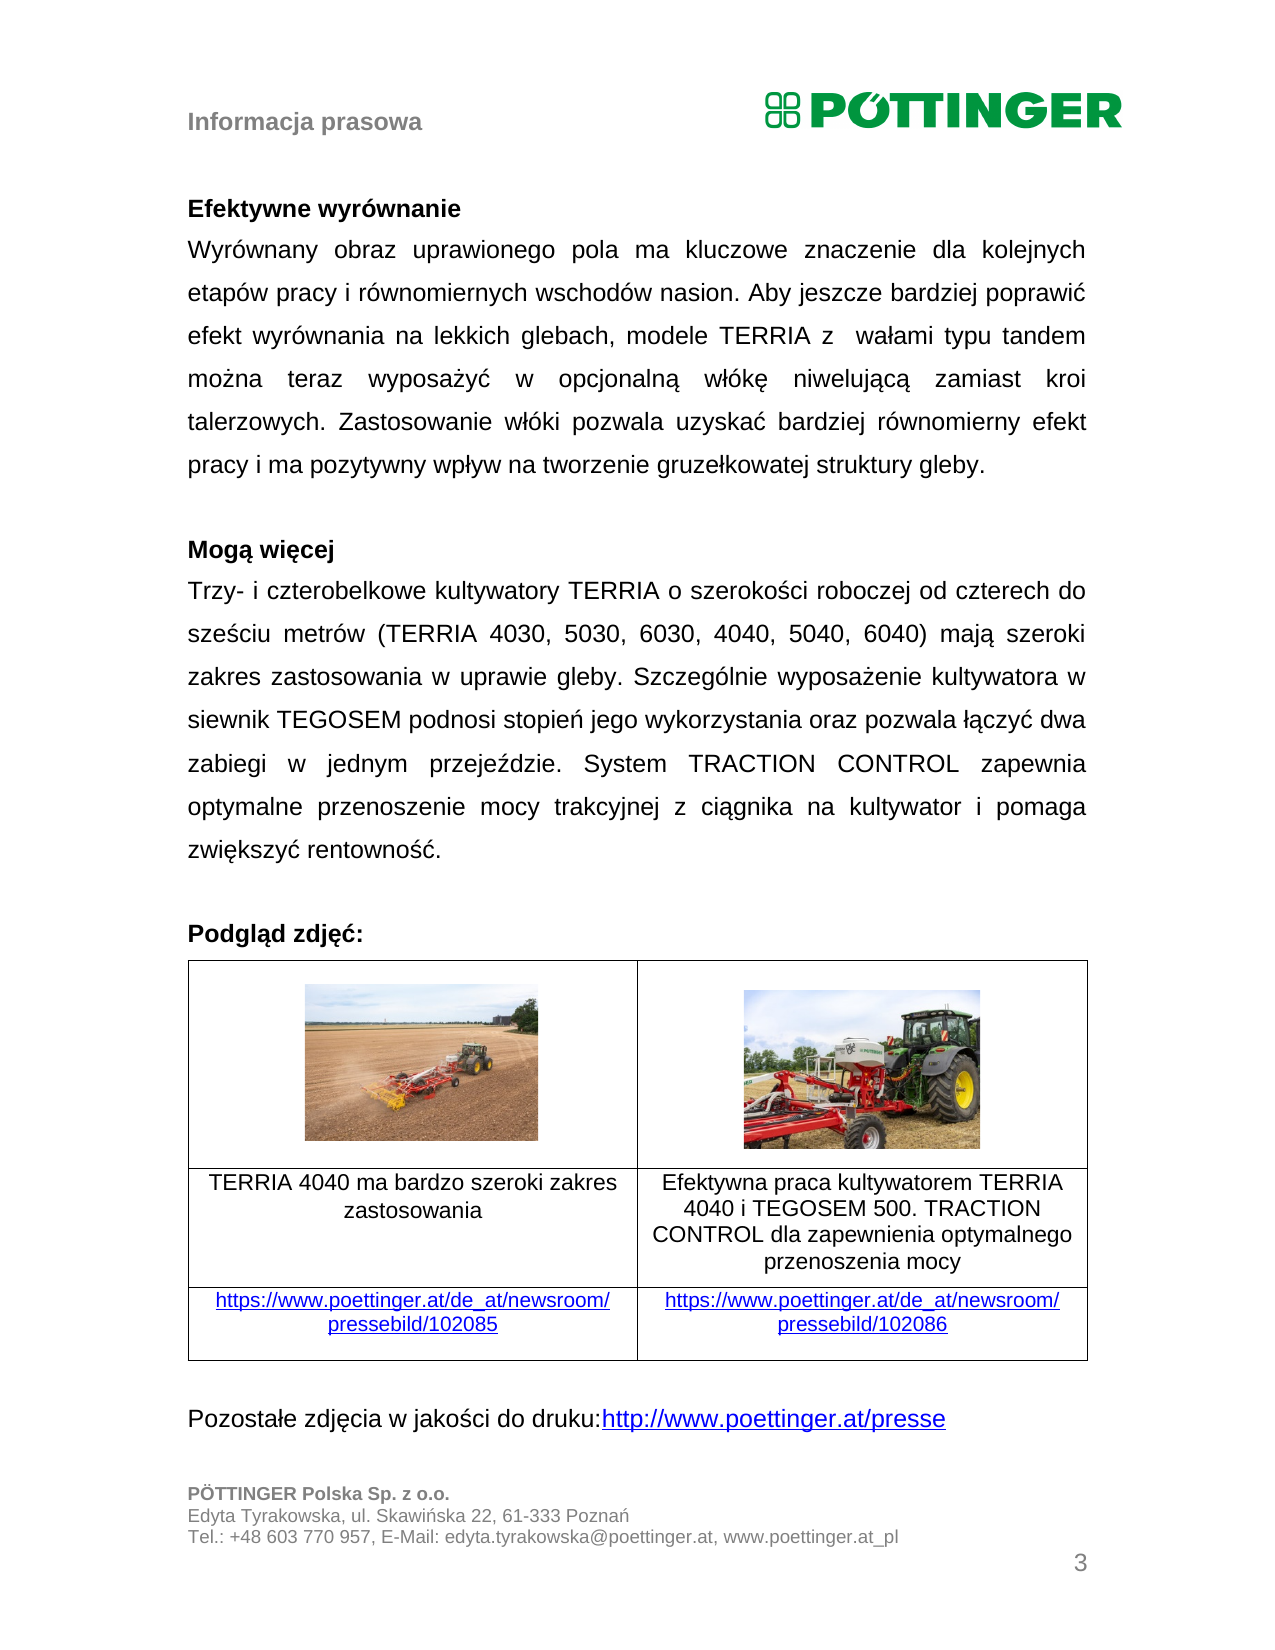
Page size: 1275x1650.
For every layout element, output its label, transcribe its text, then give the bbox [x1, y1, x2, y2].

text Podgląd zdjęć: [187, 919, 1087, 948]
text Mogą więcej [187, 535, 1087, 563]
picture [304, 984, 539, 1141]
table_header [638, 961, 1087, 1168]
table_cell TERRIA 4040 ma bardzo szeroki zakres zastosowania [189, 1169, 637, 1287]
table_cell Efektywna praca kultywatorem TERRIA 4040 i TEGOSEM 500. TRACTION CONTROL dla zapewnienia optymalnego przenoszenia mocy [638, 1169, 1087, 1287]
picture [764, 90, 1123, 129]
text Pozostałe zdjęcia w jakości do druku:http://www.poettinger.at/presse [187, 1404, 1087, 1432]
text Wyrównany obraz uprawionego pola ma kluczowe znaczenie dla kolejnych etapów pracy i równomiernych wschodów nasion. Aby jeszcze bardziej poprawić efekt wyrównania na lekkich glebach, modele TERRIA z wałami typu tandem można teraz wyposażyć w opcjonalną włókę niwelującą zamiast kroi talerzowych. Zastosowanie włóki pozwala uzyskać bardziej równomierny efekt pracy i ma pozytywny wpływ na tworzenie gruzełkowatej struktury gleby. [187, 235, 1087, 479]
table_header [189, 961, 637, 1168]
text Trzy- i czterobelkowe kultywatory TERRIA o szerokości roboczej od czterech do sześciu metrów (TERRIA 4030, 5030, 6030, 4040, 5040, 6040) mają szeroki zakres zastosowania w uprawie gleby. Szczególnie wyposażenie kultywatora w siewnik TEGOSEM podnosi stopień jego wykorzystania oraz pozwala łączyć dwa zabiegi w jednym przejeździe. System TRACTION CONTROL zapewnia optymalne przenoszenie mocy trakcyjnej z ciągnika na kultywator i pomaga zwiększyć rentowność. [187, 576, 1087, 863]
table_cell https://www.poettinger.at/de_at/newsroom/pressebild/102085 [189, 1288, 637, 1359]
text Efektywne wyrównanie [187, 193, 1087, 222]
picture [743, 990, 981, 1149]
table_cell https://www.poettinger.at/de_at/newsroom/pressebild/102086 [638, 1288, 1087, 1359]
